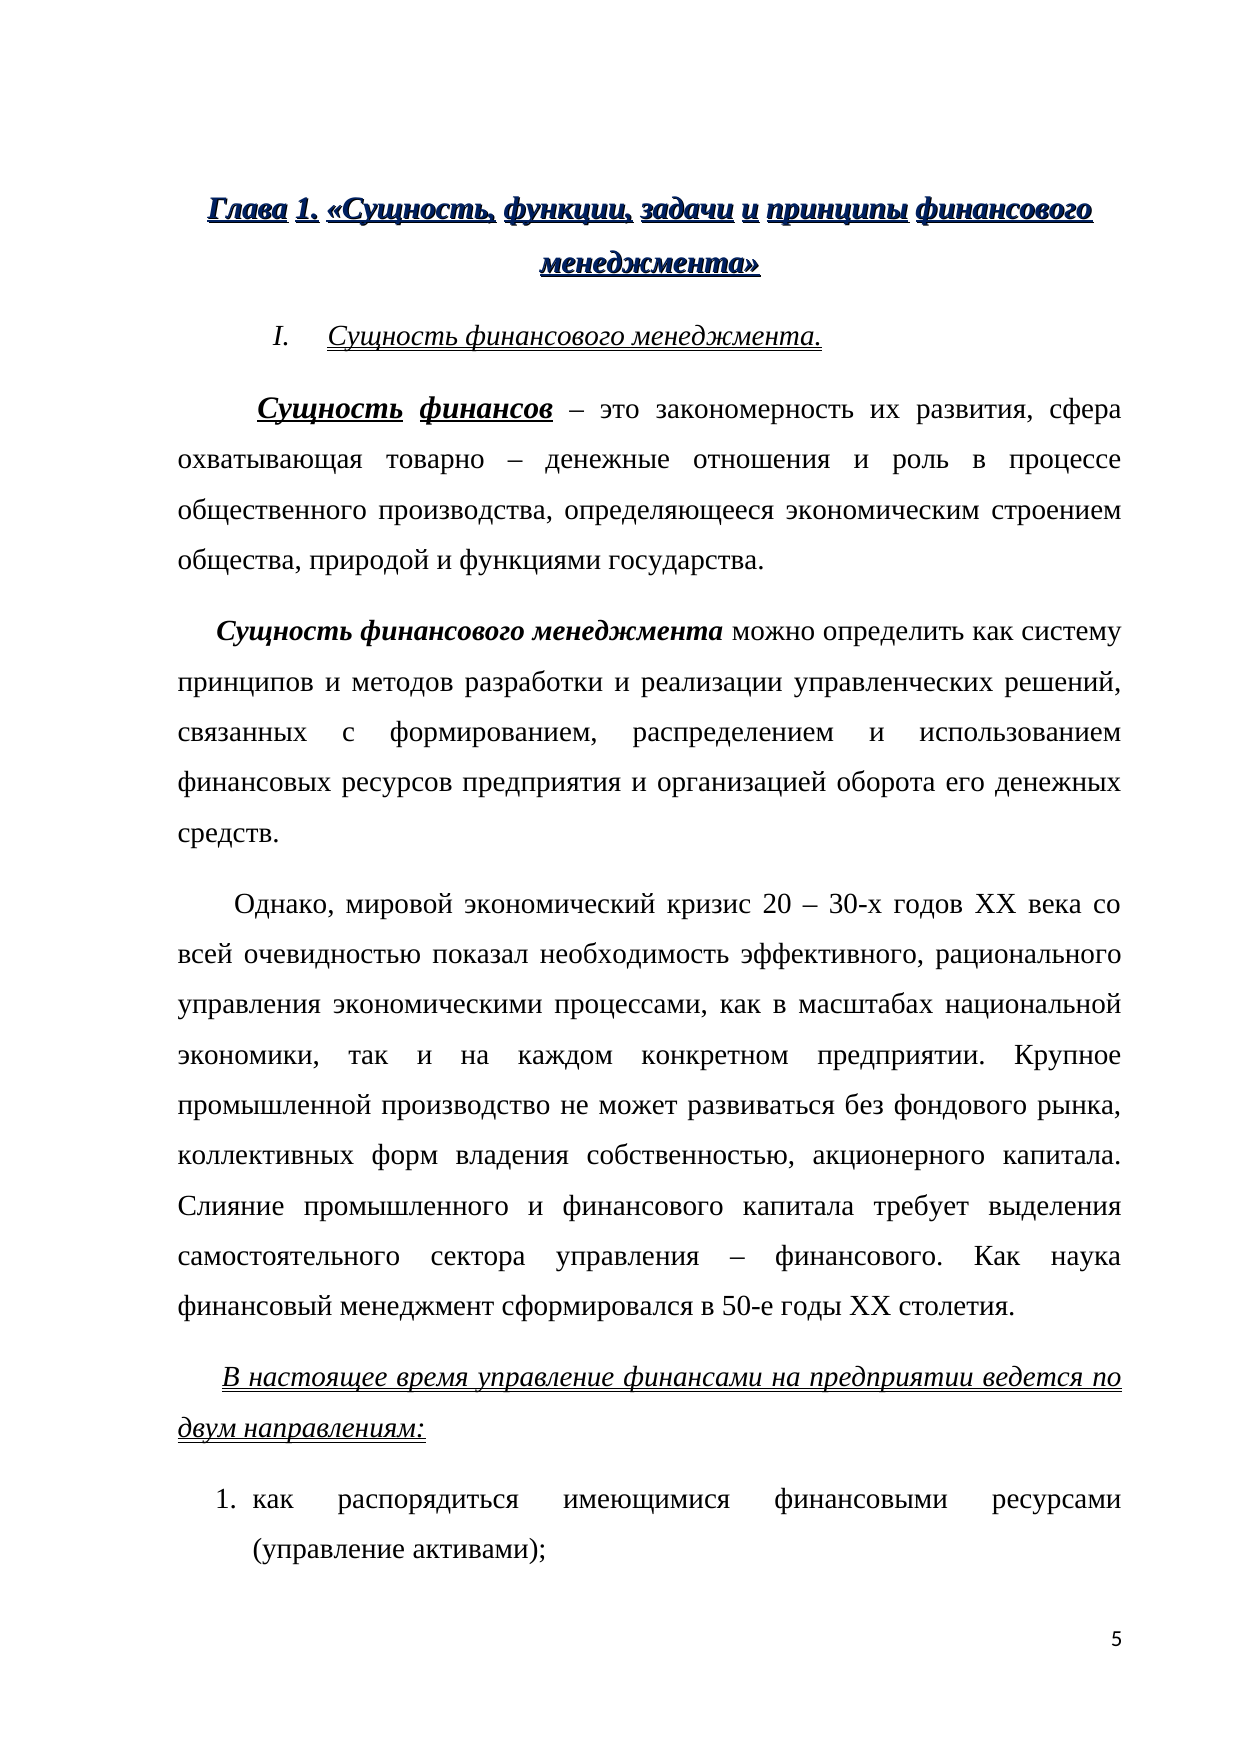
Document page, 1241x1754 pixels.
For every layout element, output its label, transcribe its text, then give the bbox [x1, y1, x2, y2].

text Сущность финансов – это закономерность их развития, сфера охватывающая товарно – денежные отношения и роль в процессе общественного производства, определяющееся экономическим строением общества, природой и функциями государства. [177, 389, 1122, 576]
text Сущность финансового менеджмента можно определить как систему принципов и методов разработки и реализации управленческих решений, связанных с формированием, распределением и использованием финансовых ресурсов предприятия и организацией оборота его денежных средств. [177, 613, 1122, 848]
text Однако, мировой экономический кризис 20 – 30-х годов ХХ века со всей очевидностью показал необходимость эффективного, рационального управления экономическими процессами, как в масштабах национальной экономики, так и на каждом конкретном предприятии. Крупное промышленной производство не может развиваться без фондового рынка, коллективных форм владения собственностью, акционерного капитала. Слияние промышленного и финансового капитала требует выделения самостоятельного сектора управления – финансового. Как наука финансовый менеджмент сформировался в 50-е годы ХХ столетия. [177, 886, 1122, 1322]
list Сущность финансового менеджмента. [290, 318, 1122, 351]
text В настоящее время управление финансами на предприятии ведется по двум направлениям: [177, 1359, 1122, 1443]
list как распорядиться имеющимися финансовыми ресурсами (управление активами); [215, 1481, 1122, 1565]
text Глава 1. «Сущность, функции, задачи и принципы финансового менеджмента» [177, 189, 1122, 279]
